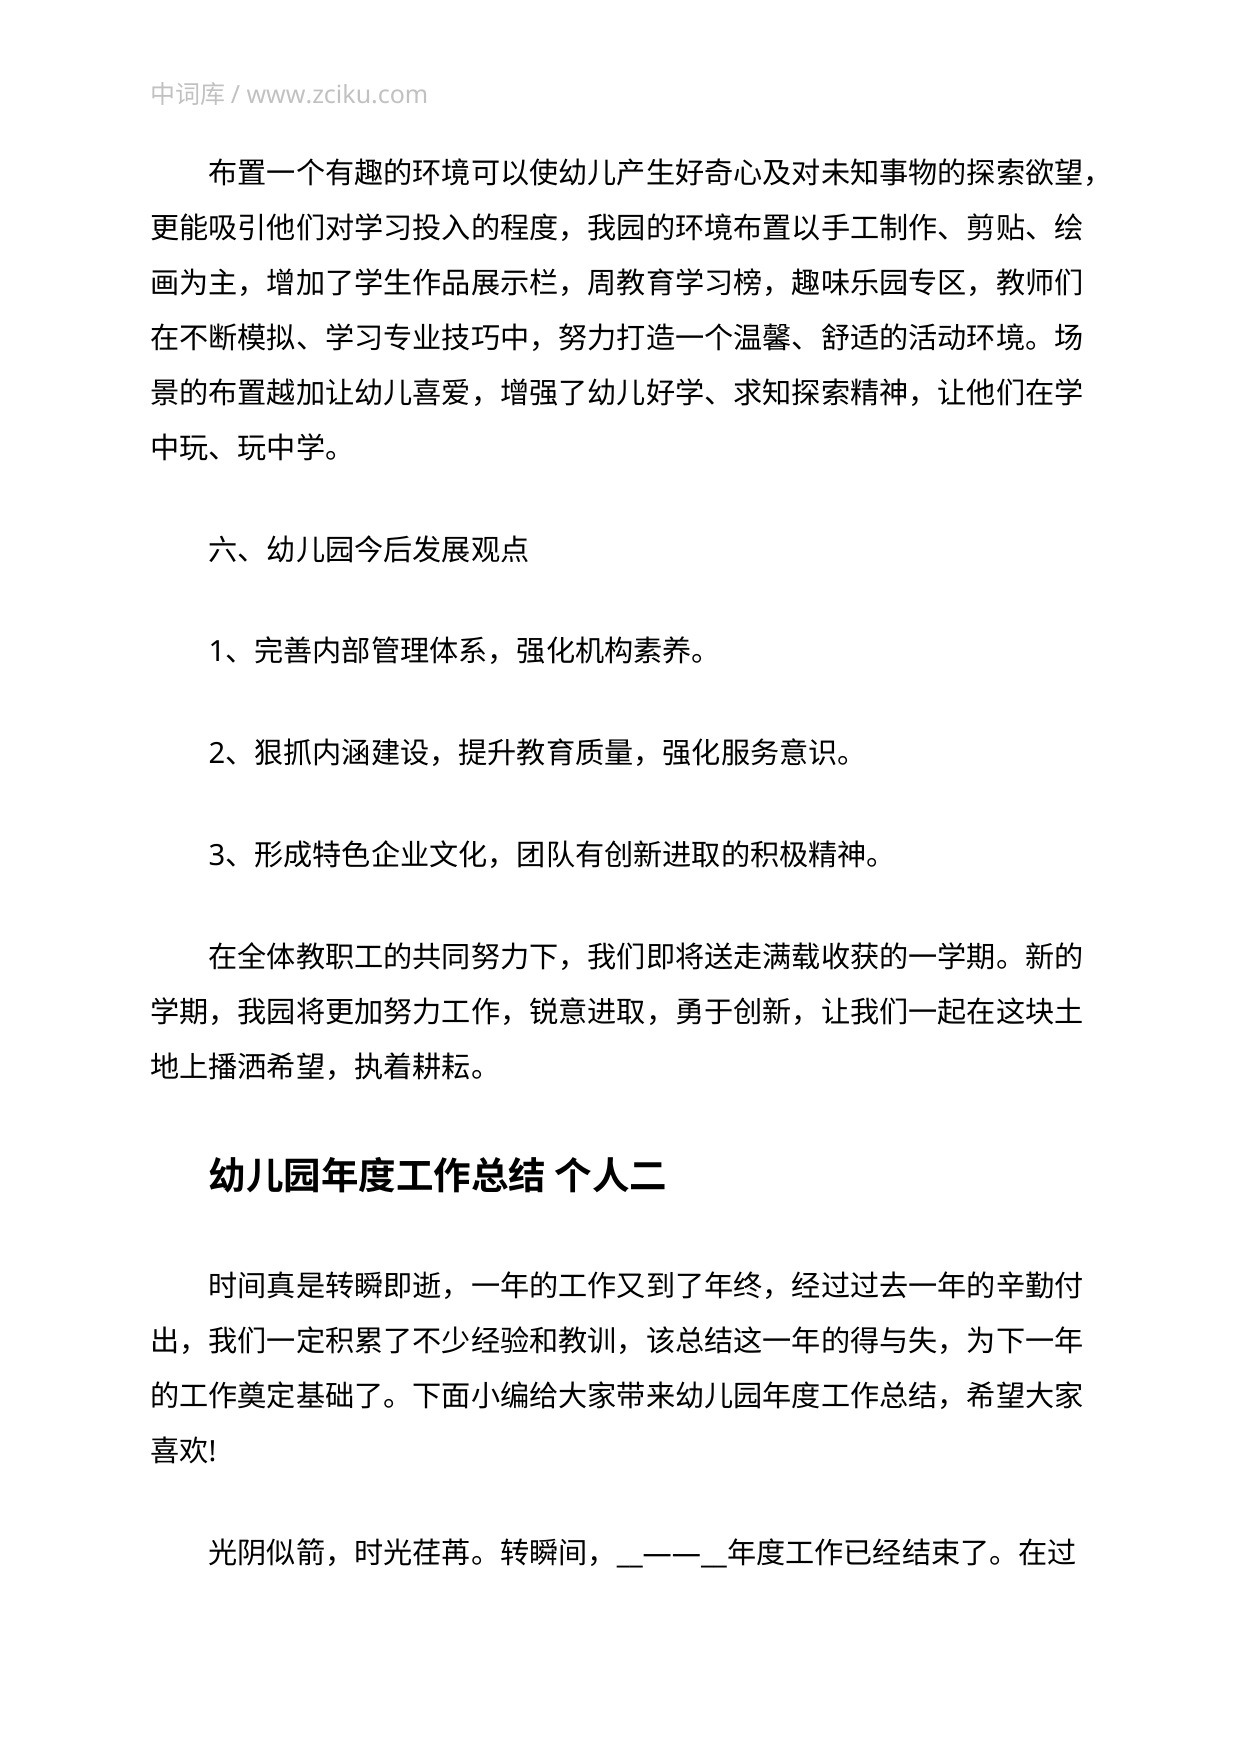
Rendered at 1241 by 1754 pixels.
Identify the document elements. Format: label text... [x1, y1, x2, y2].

text 3、形成特色企业文化，团队有创新进取的积极精神。 [150, 832, 1090, 874]
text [150, 1529, 1090, 1572]
text 布置一个有趣的环境可以使幼儿产生好奇心及对未知事物的探索欲望，更能吸引他们对学习投入的程度，我园的环境布置以手工制作、剪贴、绘画为主，增加了学生作品展示栏，周教育学习榜，趣味乐园专区，教师们在不断模拟、学习专业技巧中，努力打造一个温馨、舒适的活动环境。场景的布置越加让幼儿喜爱，增强了幼儿好学、求知探索精神，让他们在学中玩、玩中学。 [150, 150, 1090, 467]
text 六、幼儿园今后发展观点 [150, 526, 1090, 568]
text 1、完善内部管理体系，强化机构素养。 [150, 628, 1090, 670]
text 幼儿园年度工作总结 个人二 [150, 1146, 1090, 1200]
text 2、狠抓内涵建设，提升教育质量，强化服务意识。 [150, 730, 1090, 772]
text 在全体教职工的共同努力下，我们即将送走满载收获的一学期。新的学期，我园将更加努力工作，锐意进取，勇于创新，让我们一起在这块土地上播洒希望，执着耕耘。 [150, 934, 1090, 1086]
text 时间真是转瞬即逝，一年的工作又到了年终，经过过去一年的辛勤付出，我们一定积累了不少经验和教训，该总结这一年的得与失，为下一年的工作奠定基础了。下面小编给大家带来幼儿园年度工作总结，希望大家喜欢! [150, 1263, 1090, 1470]
